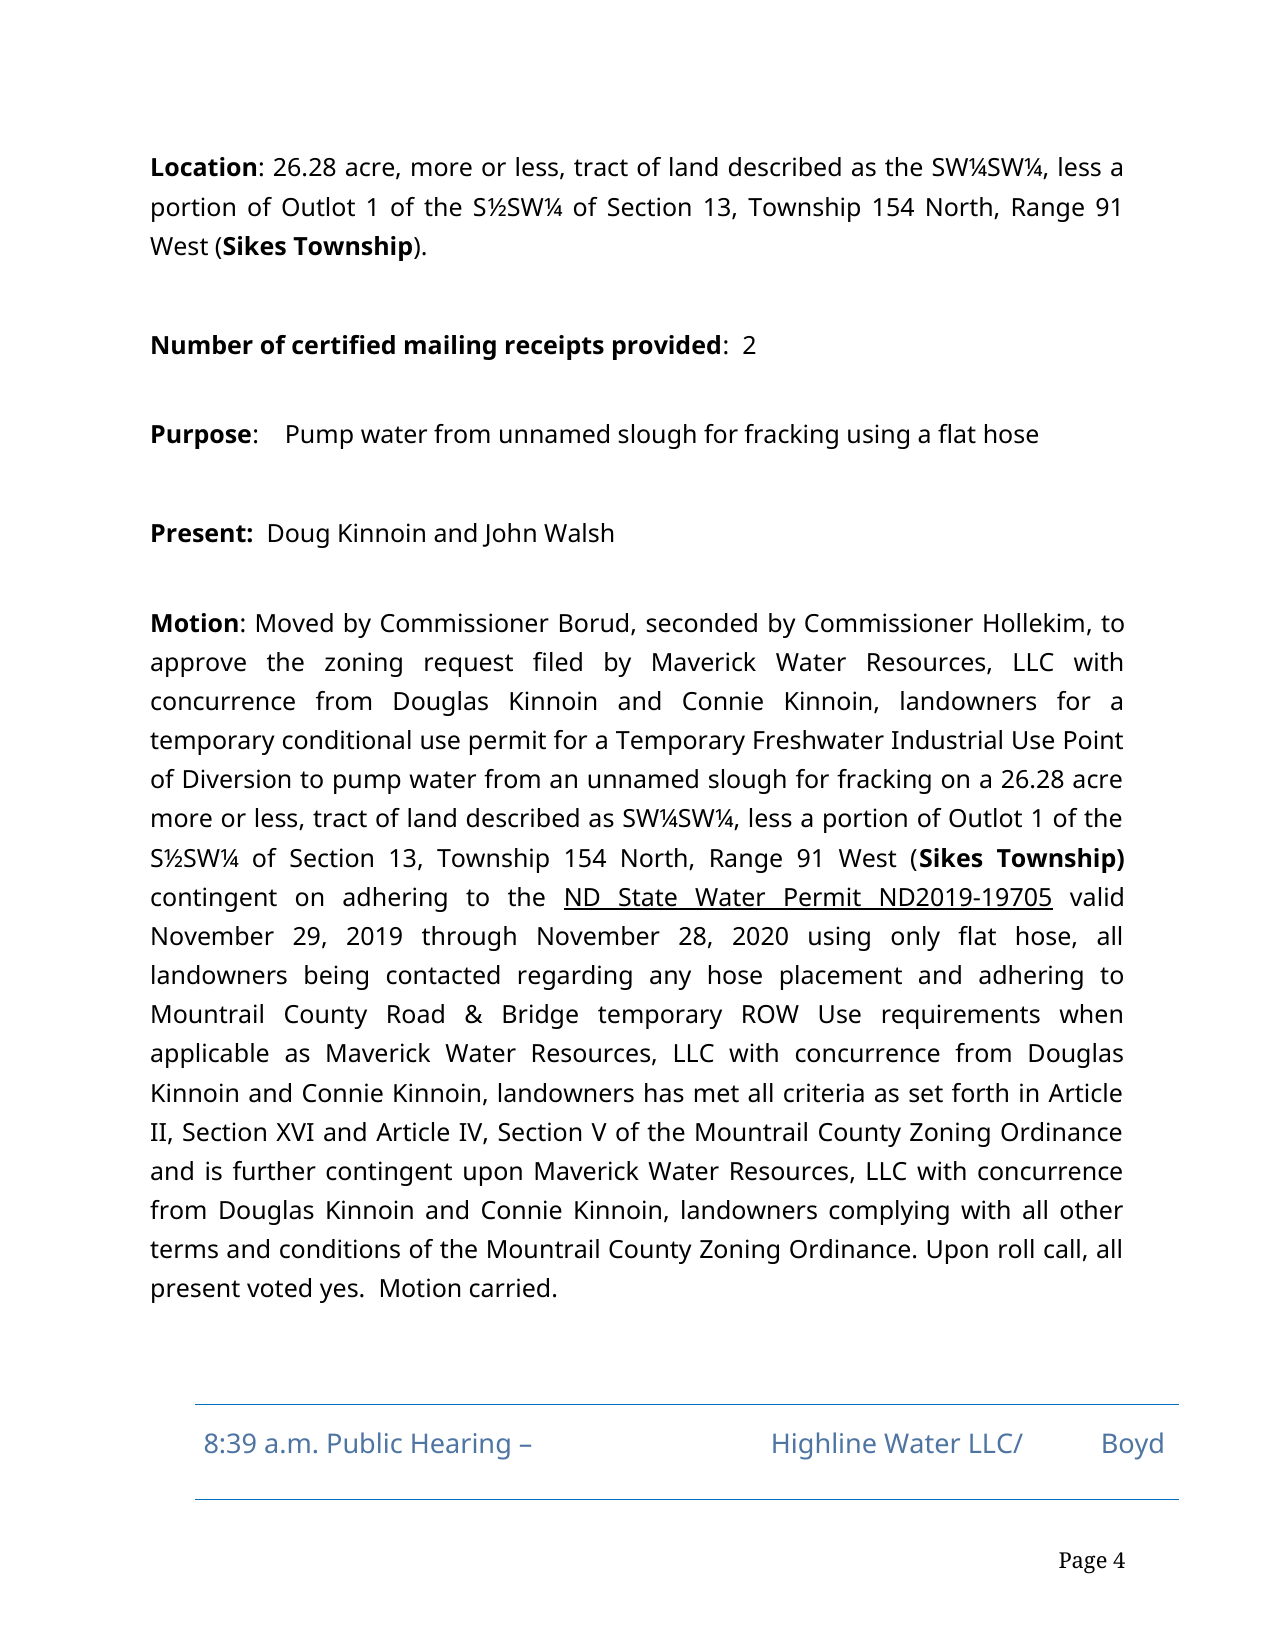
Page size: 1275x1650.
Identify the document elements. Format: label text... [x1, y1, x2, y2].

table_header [195, 1405, 551, 1499]
text Purpose: Pump water from unnamed slough for fracking using a flat hose [150, 417, 1125, 451]
text Location: 26.28 acre, more or less, tract of land described as the SW¼SW¼, less a portion of Outlot 1 of the S½SW¼ of Section 13, Township 154 North, Range 91 West (Sikes Township). [150, 150, 1125, 262]
text Number of certified mailing receipts provided: 2 [150, 327, 1125, 362]
text Present: Doug Kinnoin and John Walsh [150, 516, 1125, 550]
text Motion: Moved by Commissioner Borud, seconded by Commissioner Hollekim, to approve the zoning request filed by Maverick Water Resources, LLC with concurrence from Douglas Kinnoin and Connie Kinnoin, landowners for a temporary conditional use permit for a Temporary Freshwater Industrial Use Point of Diversion to pump water from an unnamed slough for fracking on a 26.28 acre more or less, tract of land described as SW¼SW¼, less a portion of Outlot 1 of the S½SW¼ of Section 13, Township 154 North, Range 91 West (Sikes Township) contingent on adhering to the ND State Water Permit ND2019-19705 valid November 29, 2019 through November 28, 2020 using only flat hose, all landowners being contacted regarding any hose placement and adhering to Mountrail County Road & Bridge temporary ROW Use requirements when applicable as Maverick Water Resources, LLC with concurrence from Douglas Kinnoin and Connie Kinnoin, landowners has met all criteria as set forth in Article II, Section XVI and Article IV, Section V of the Mountrail County Zoning Ordinance and is further contingent upon Maverick Water Resources, LLC with concurrence from Douglas Kinnoin and Connie Kinnoin, landowners complying with all other terms and conditions of the Mountrail County Zoning Ordinance. Upon roll call, all present voted yes. Motion carried. [150, 605, 1125, 1305]
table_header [551, 1405, 1179, 1499]
